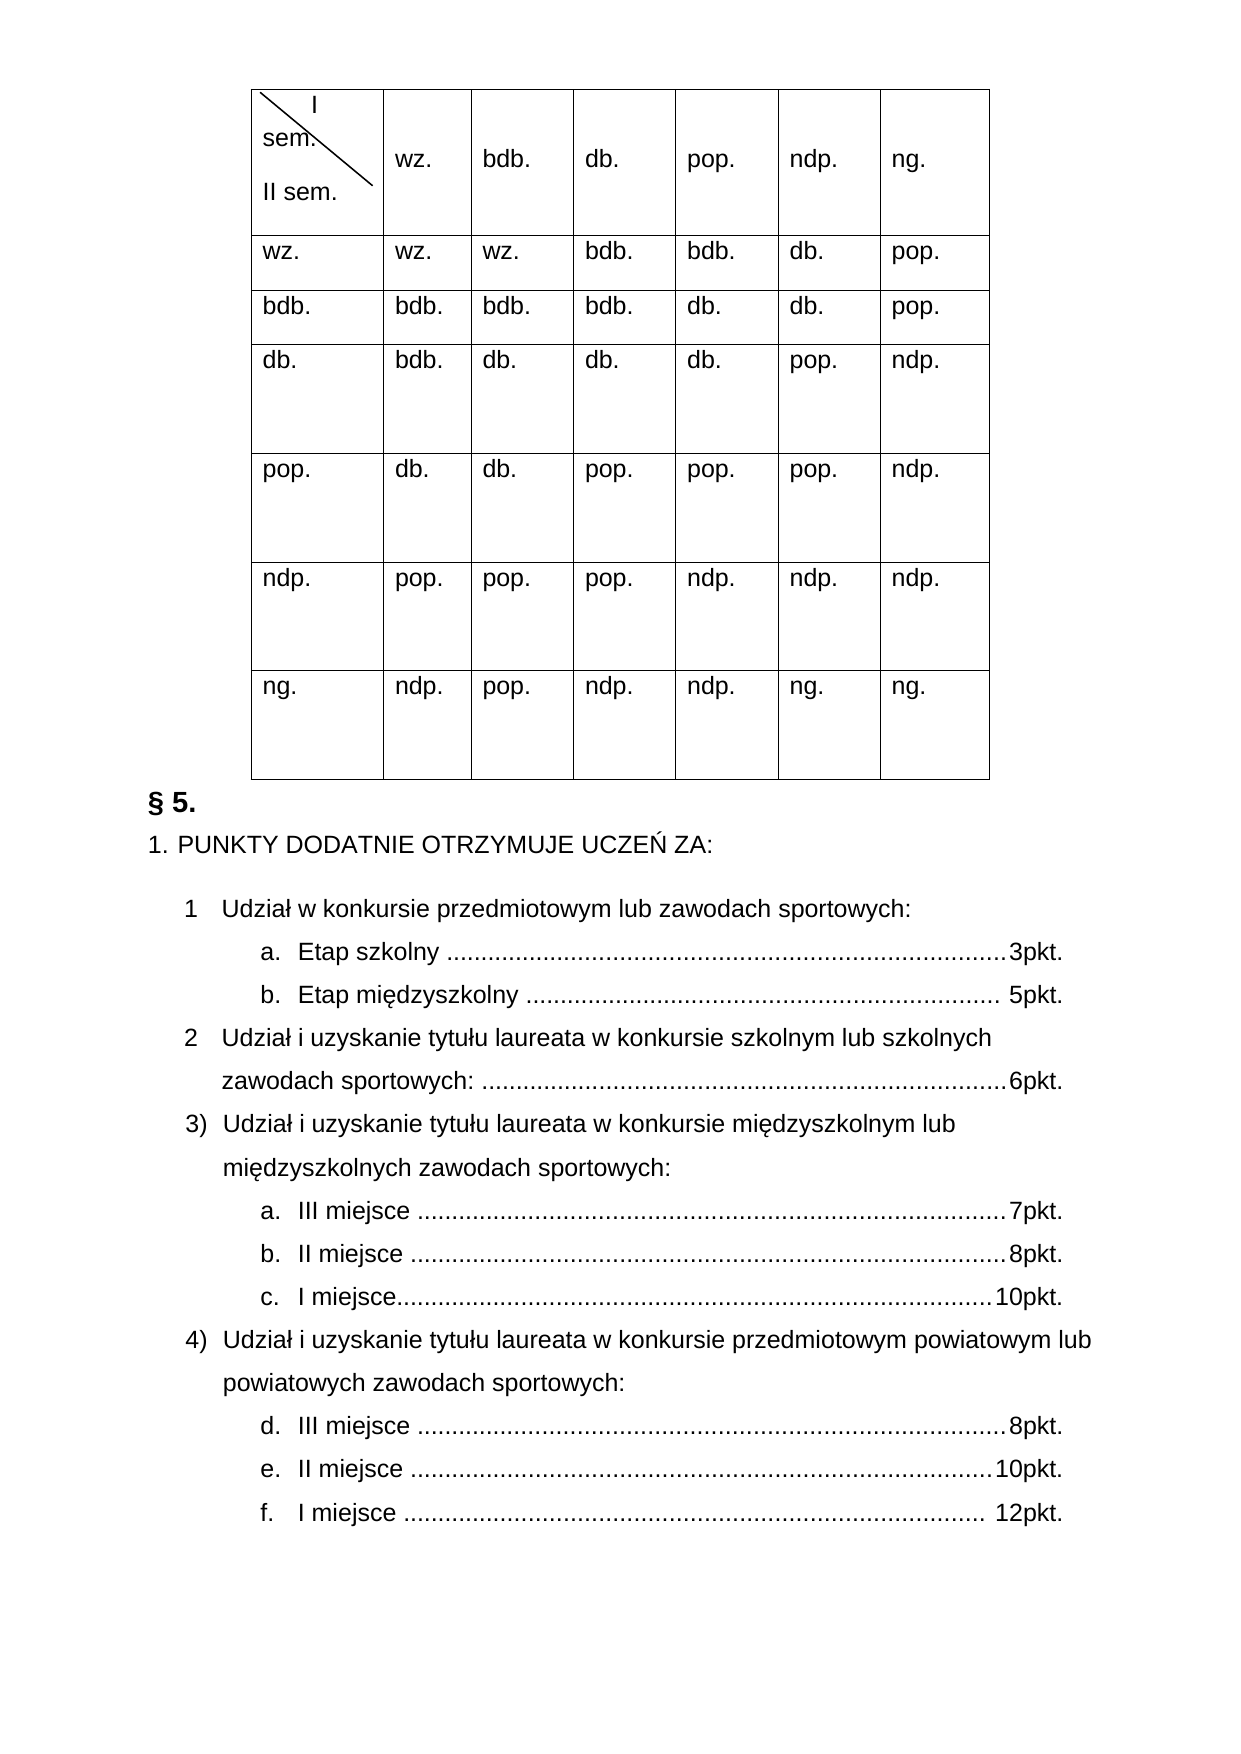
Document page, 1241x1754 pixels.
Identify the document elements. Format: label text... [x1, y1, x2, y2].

table_cell pop. [574, 454, 675, 562]
table_cell pop. [881, 291, 989, 344]
table_cell ndp. [881, 454, 989, 562]
list I miejsce 10pkt. [260, 1282, 1093, 1311]
table_cell ndp. [252, 563, 383, 670]
table_header ndp. [779, 90, 880, 235]
table_cell ndp. [881, 345, 989, 453]
table_cell pop. [676, 454, 778, 562]
table_cell db. [676, 345, 778, 453]
table_cell bdb. [574, 236, 675, 289]
table_cell db. [384, 454, 471, 562]
table_cell wz. [252, 236, 383, 289]
list Etap szkolny 3pkt. [260, 937, 1093, 966]
list Udział w konkursie przedmiotowym lub zawodach sportowych: [184, 894, 1093, 923]
table_cell ndp. [574, 671, 675, 779]
table_cell db. [252, 345, 383, 453]
table_cell ndp. [676, 563, 778, 670]
table_header wz. [384, 90, 471, 235]
table_cell wz. [472, 236, 573, 289]
table_cell bdb. [472, 291, 573, 344]
table_cell pop. [881, 236, 989, 289]
table_cell pop. [779, 454, 880, 562]
list II miejsce 8pkt. [260, 1239, 1093, 1268]
list Etap międzyszkolny 5pkt. [260, 980, 1093, 1009]
table_cell ng. [881, 671, 989, 779]
table_cell ndp. [881, 563, 989, 670]
subtitle § 5. [148, 89, 1093, 819]
list II miejsce 10pkt. [260, 1454, 1093, 1483]
table_cell db. [779, 236, 880, 289]
table_cell db. [472, 454, 573, 562]
table_cell bdb. [384, 291, 471, 344]
list III miejsce 7pkt. [260, 1196, 1093, 1224]
table_cell db. [676, 291, 778, 344]
list PUNKTY DODATNIE OTRZYMUJE UCZEŃ ZA: [148, 830, 1093, 859]
table_cell pop. [574, 563, 675, 670]
table_cell pop. [779, 345, 880, 453]
table_cell pop. [472, 671, 573, 779]
table_cell pop. [252, 454, 383, 562]
table_cell ndp. [779, 563, 880, 670]
table_cell pop. [384, 563, 471, 670]
table_cell ng. [252, 671, 383, 779]
table_header bdb. [472, 90, 573, 235]
table_cell db. [779, 291, 880, 344]
table_header pop. [676, 90, 778, 235]
table_cell ndp. [676, 671, 778, 779]
list III miejsce 8pkt. [260, 1411, 1093, 1440]
table_header ng. [881, 90, 989, 235]
table_cell bdb. [252, 291, 383, 344]
table_cell ndp. [384, 671, 471, 779]
table_cell wz. [384, 236, 471, 289]
table_cell ng. [779, 671, 880, 779]
table_cell bdb. [574, 291, 675, 344]
list I miejsce 12pkt. [260, 1498, 1093, 1526]
table_cell bdb. [676, 236, 778, 289]
table_cell bdb. [384, 345, 471, 453]
list Udział i uzyskanie tytułu laureata w konkursie międzyszkolnym lub międzyszkolnych zawodach sportowych: [185, 1109, 1093, 1181]
table_cell db. [472, 345, 573, 453]
table_cell db. [574, 345, 675, 453]
table_header db. [574, 90, 675, 235]
list Udział i uzyskanie tytułu laureata w konkursie szkolnym lub szkolnych zawodach sportowych: 6pkt. [184, 1023, 1093, 1095]
list Udział i uzyskanie tytułu laureata w konkursie przedmiotowym powiatowym lub powiatowych zawodach sportowych: [185, 1325, 1093, 1397]
table_cell pop. [472, 563, 573, 670]
table_header I sem. II sem. [252, 90, 383, 235]
